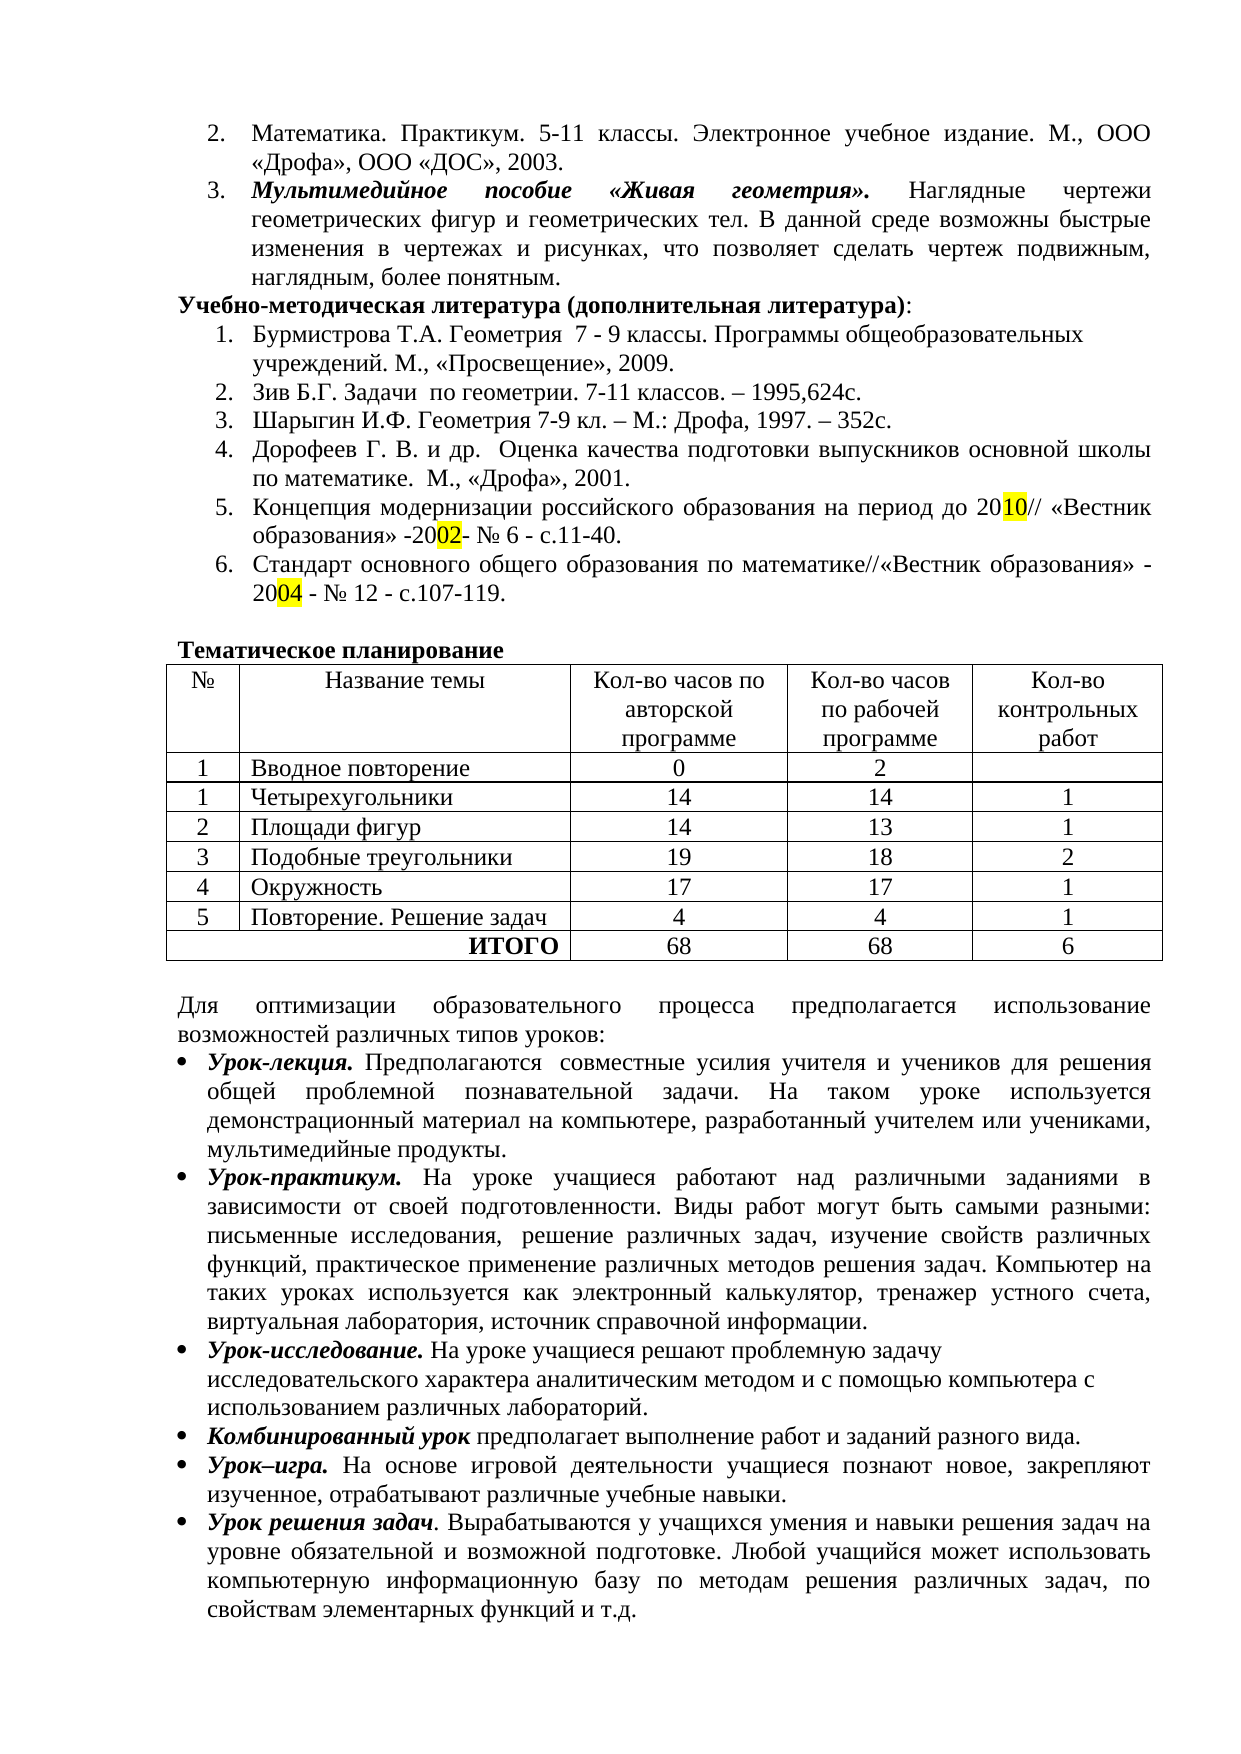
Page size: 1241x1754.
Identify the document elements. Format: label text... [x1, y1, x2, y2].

table_cell 1 [167, 783, 239, 811]
table_cell ИТОГО [167, 931, 570, 960]
table_cell 18 [788, 842, 972, 871]
table_cell Вводное повторение [240, 753, 570, 781]
table_cell 17 [788, 872, 972, 901]
list Урок-лекция. Предполагаются совместные усилия учителя и учеников для решения общей проблемной познавательной задачи. На таком уроке используется демонстрационный материал на компьютере, разработанный учителем или учениками, мультимедийные продукты. [177, 1047, 1152, 1162]
table_cell Окружность [240, 872, 570, 901]
table_header Кол-во контрольных работ [973, 665, 1162, 752]
list Комбинированный урок предполагает выполнение работ и заданий разного вида. [177, 1421, 1152, 1450]
table_cell 19 [571, 842, 787, 871]
text Для оптимизации образовательного процесса предполагается использование возможностей различных типов уроков: [177, 990, 1152, 1047]
text Тематическое планирование [177, 636, 1152, 664]
list Урок решения задач. Вырабатываются у учащихся умения и навыки решения задач на уровне обязательной и возможной подготовке. Любой учащийся может использовать компьютерную информационную базу по методам решения различных задач, по свойствам элементарных функций и т.д. [177, 1507, 1152, 1622]
list Мультимедийное пособие «Живая геометрия». Наглядные чертежи геометрических фигур и геометрических тел. В данной среде возможны быстрые изменения в чертежах и рисунках, что позволяет сделать чертеж подвижным, наглядным, более понятным. [207, 176, 1152, 291]
table_cell 17 [571, 872, 787, 901]
table_cell 4 [167, 872, 239, 901]
table_cell 6 [973, 931, 1162, 960]
table_cell Повторение. Решение задач [240, 902, 570, 930]
table_cell 5 [167, 902, 239, 930]
list Математика. Практикум. 5-11 классы. Электронное учебное издание. М., ООО «Дрофа», ООО «ДОС», 2003. [207, 118, 1152, 176]
table_cell 1 [167, 753, 239, 781]
list Урок-исследование. На уроке учащиеся решают проблемную задачу исследовательского характера аналитическим методом и с помощью компьютера с использованием различных лабораторий. [177, 1335, 1152, 1421]
table_cell 68 [571, 931, 787, 960]
table_cell 3 [167, 842, 239, 871]
table_cell Подобные треугольники [240, 842, 570, 871]
text Учебно-методическая литература (дополнительная литература): [177, 291, 1152, 319]
table_cell 1 [973, 812, 1162, 841]
list Дорофеев Г. В. и др. Оценка качества подготовки выпускников основной школы по математике. М., «Дрофа», 2001. [215, 434, 1152, 492]
list Бурмистрова Т.А. Геометрия 7 - 9 классы. Программы общеобразовательных учреждений. М., «Просвещение», 2009. [215, 319, 1152, 377]
table_cell 1 [973, 783, 1162, 811]
table_header Кол-во часов по рабочей программе [788, 665, 972, 752]
list Урок–игра. На основе игровой деятельности учащиеся познают новое, закрепляют изученное, отрабатывают различные учебные навыки. [177, 1450, 1152, 1507]
list Концепция модернизации российского образования на период до 2010// «Вестник образования» -2002- № 6 - с.11-40. [215, 492, 1152, 549]
table_cell 14 [788, 783, 972, 811]
table_cell 68 [788, 931, 972, 960]
table_cell 14 [571, 783, 787, 811]
list Шарыгин И.Ф. Геометрия 7-9 кл. – М.: Дрофа, 1997. – 352с. [215, 406, 1152, 434]
table_cell 4 [571, 902, 787, 930]
table_cell 2 [788, 753, 972, 781]
table_cell [973, 753, 1162, 781]
table_cell 0 [571, 753, 787, 781]
list Урок-практикум. На уроке учащиеся работают над различными заданиями в зависимости от своей подготовленности. Виды работ могут быть самыми разными: письменные исследования, решение различных задач, изучение свойств различных функций, практическое применение различных методов решения задач. Компьютер на таких уроках используется как электронный калькулятор, тренажер устного счета, виртуальная лаборатория, источник справочной информации. [177, 1162, 1152, 1335]
table_header Кол-во часов по авторской программе [571, 665, 787, 752]
table_cell 2 [973, 842, 1162, 871]
table_cell Четырехугольники [240, 783, 570, 811]
table_cell Площади фигур [240, 812, 570, 841]
table_cell 13 [788, 812, 972, 841]
table_cell 2 [167, 812, 239, 841]
table_cell 14 [571, 812, 787, 841]
table_cell 1 [973, 872, 1162, 901]
table_header Название темы [240, 665, 570, 752]
table_cell 4 [788, 902, 972, 930]
table_cell 1 [973, 902, 1162, 930]
list Стандарт основного общего образования по математике//«Вестник образования» -2004 - № 12 - с.107-119. [215, 549, 1152, 607]
table_header № [167, 665, 239, 752]
list Зив Б.Г. Задачи по геометрии. 7-11 классов. – 1995,624с. [215, 377, 1152, 406]
